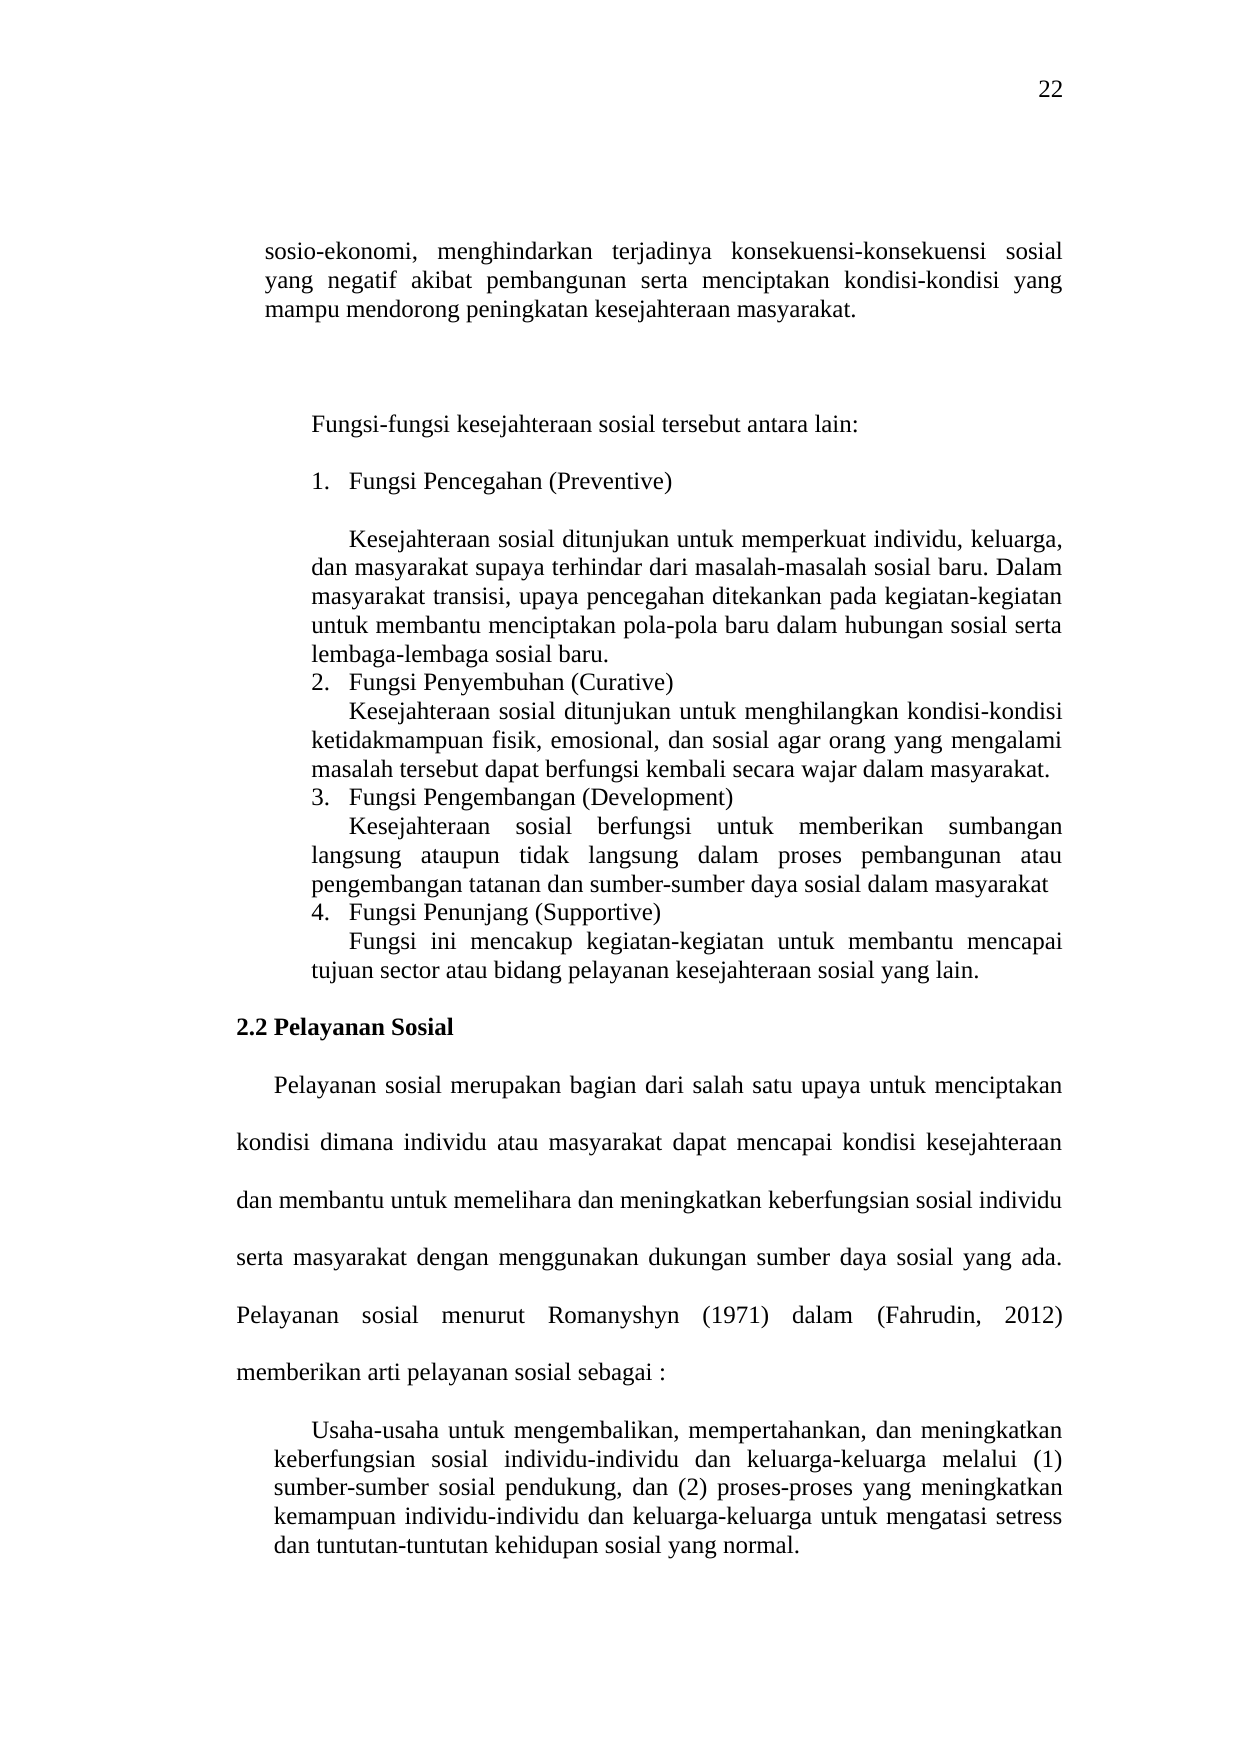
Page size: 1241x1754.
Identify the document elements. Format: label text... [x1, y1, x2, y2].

text Fungsi-fungsi kesejahteraan sosial tersebut antara lain: [236, 409, 1063, 437]
list Fungsi Pencegahan (Preventive) [311, 466, 1063, 495]
text Pelayanan sosial merupakan bagian dari salah satu upaya untuk menciptakan kondisi dimana individu atau masyarakat dapat mencapai kondisi kesejahteraan dan membantu untuk memelihara dan meningkatkan keberfungsian sosial individu serta masyarakat dengan menggunakan dukungan sumber daya sosial yang ada. Pelayanan sosial menurut Romanyshyn (1971) dalam (Fahrudin, 2012) memberikan arti pelayanan sosial sebagai : [236, 1070, 1063, 1386]
text Kesejahteraan sosial berfungsi untuk memberikan sumbangan langsung ataupun tidak langsung dalam proses pembangunan atau pengembangan tatanan dan sumber-sumber daya sosial dalam masyarakat [311, 811, 1063, 897]
list Fungsi Penunjang (Supportive) [311, 897, 1063, 926]
list Fungsi Pengembangan (Development) [311, 782, 1063, 811]
subtitle Pelayanan Sosial [236, 1012, 1063, 1041]
text Usaha-usaha untuk mengembalikan, mempertahankan, dan meningkatkan keberfungsian sosial individu-individu dan keluarga-keluarga melalui (1) sumber-sumber sosial pendukung, dan (2) proses-proses yang meningkatkan kemampuan individu-individu dan keluarga-keluarga untuk mengatasi setress dan tuntutan-tuntutan kehidupan sosial yang normal. [274, 1415, 1063, 1559]
text Kesejahteraan sosial ditunjukan untuk memperkuat individu, keluarga, dan masyarakat supaya terhindar dari masalah-masalah sosial baru. Dalam masyarakat transisi, upaya pencegahan ditekankan pada kegiatan-kegiatan untuk membantu menciptakan pola-pola baru dalam hubungan sosial serta lembaga-lembaga sosial baru. [311, 524, 1063, 667]
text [264, 236, 1063, 322]
text Fungsi ini mencakup kegiatan-kegiatan untuk membantu mencapai tujuan sector atau bidang pelayanan kesejahteraan sosial yang lain. [311, 926, 1063, 984]
text Kesejahteraan sosial ditunjukan untuk menghilangkan kondisi-kondisi ketidakmampuan fisik, emosional, dan sosial agar orang yang mengalami masalah tersebut dapat berfungsi kembali secara wajar dalam masyarakat. [311, 696, 1063, 782]
list Fungsi Penyembuhan (Curative) [311, 667, 1063, 696]
